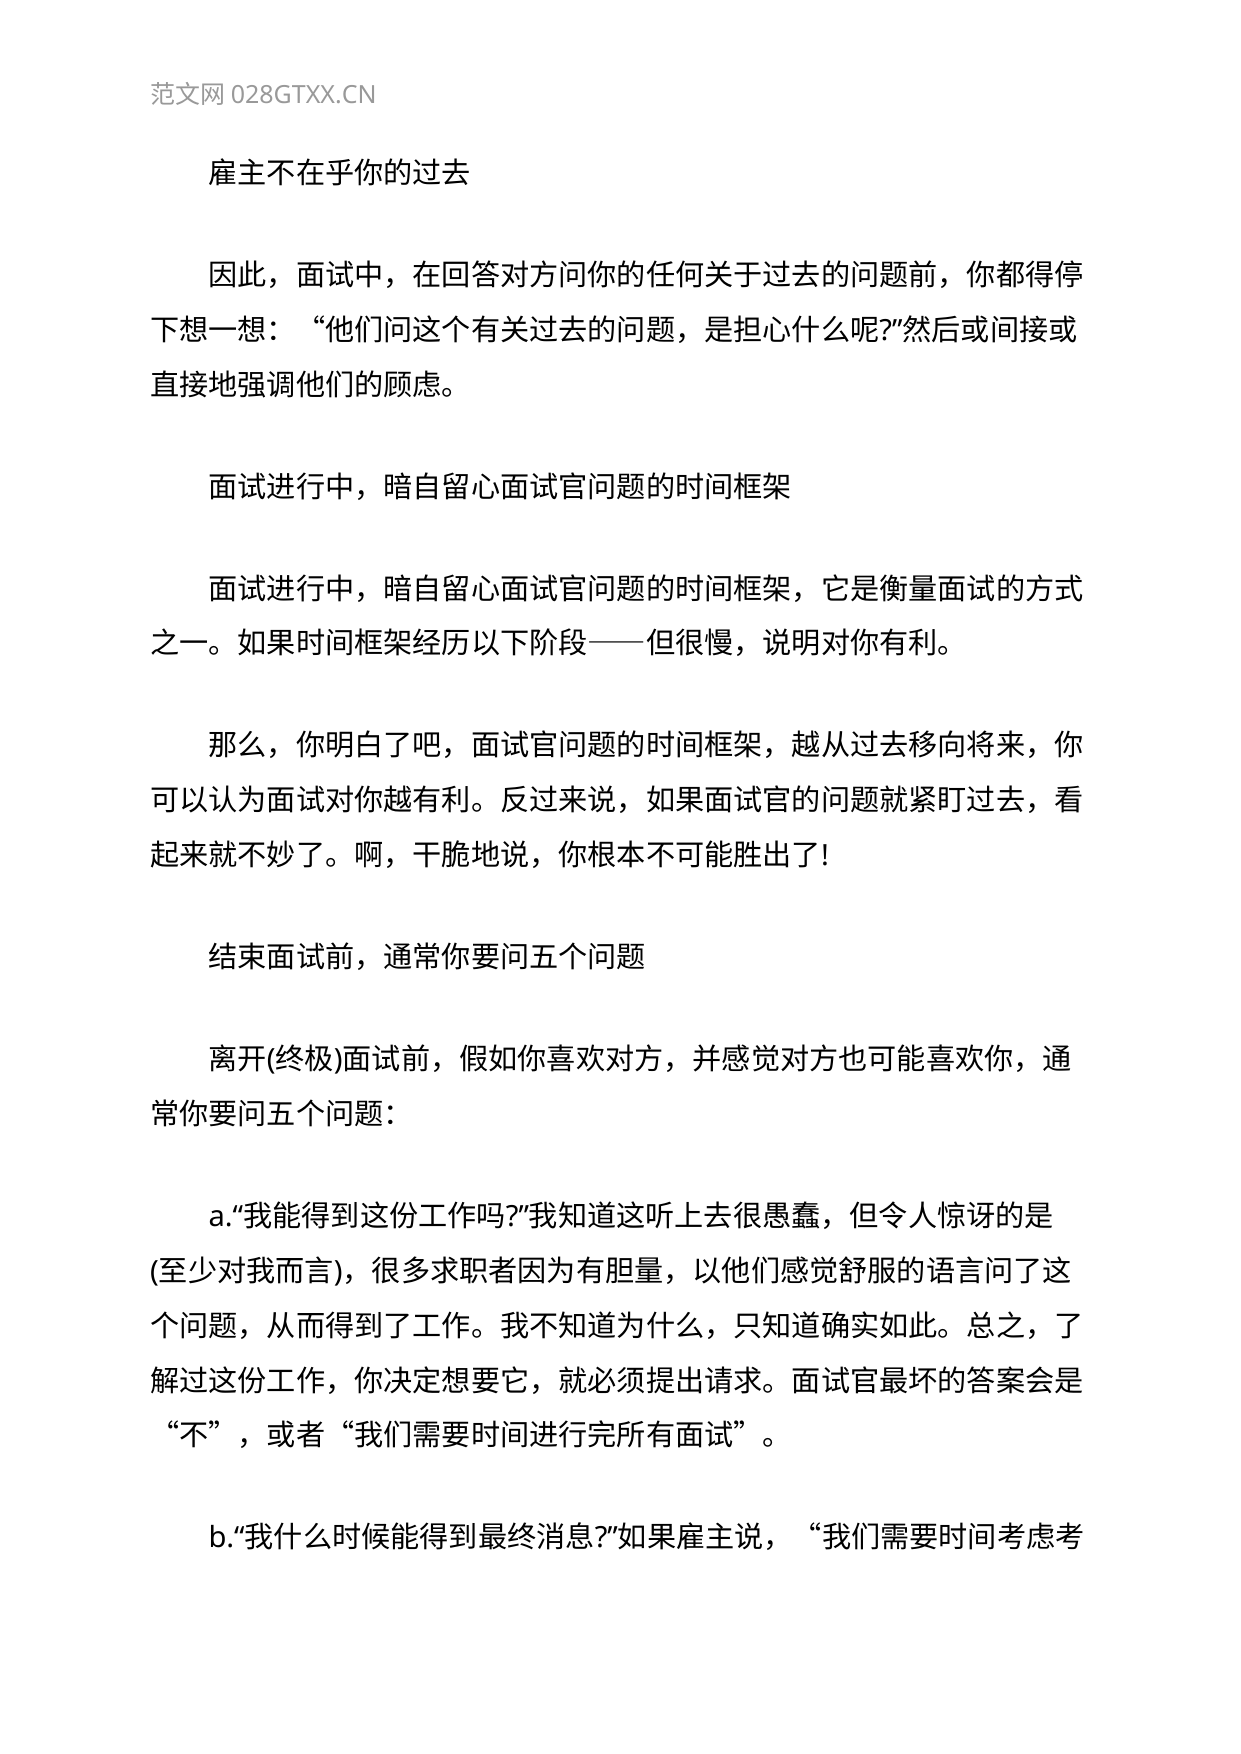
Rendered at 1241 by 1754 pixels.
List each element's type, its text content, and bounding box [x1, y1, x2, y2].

text 那么，你明白了吧，面试官问题的时间框架，越从过去移向将来，你可以认为面试对你越有利。反过来说，如果面试官的问题就紧盯过去，看起来就不妙了。啊，干脆地说，你根本不可能胜出了! [150, 722, 1090, 874]
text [150, 1514, 1090, 1556]
text 雇主不在乎你的过去 [150, 150, 1090, 192]
text 面试进行中，暗自留心面试官问题的时间框架 [150, 463, 1090, 506]
text a.“我能得到这份工作吗?”我知道这听上去很愚蠢，但令人惊讶的是(至少对我而言)，很多求职者因为有胆量，以他们感觉舒服的语言问了这个问题，从而得到了工作。我不知道为什么，只知道确实如此。总之，了解过这份工作，你决定想要它，就必须提出请求。面试官最坏的答案会是“不”，或者“我们需要时间进行完所有面试”。 [150, 1192, 1090, 1454]
text 因此，面试中，在回答对方问你的任何关于过去的问题前，你都得停下想一想：“他们问这个有关过去的问题，是担心什么呢?”然后或间接或直接地强调他们的顾虑。 [150, 252, 1090, 404]
text 结束面试前，通常你要问五个问题 [150, 934, 1090, 976]
text 离开(终极)面试前，假如你喜欢对方，并感觉对方也可能喜欢你，通常你要问五个问题： [150, 1035, 1090, 1133]
text 面试进行中，暗自留心面试官问题的时间框架，它是衡量面试的方式之一。如果时间框架经历以下阶段——但很慢，说明对你有利。 [150, 565, 1090, 662]
